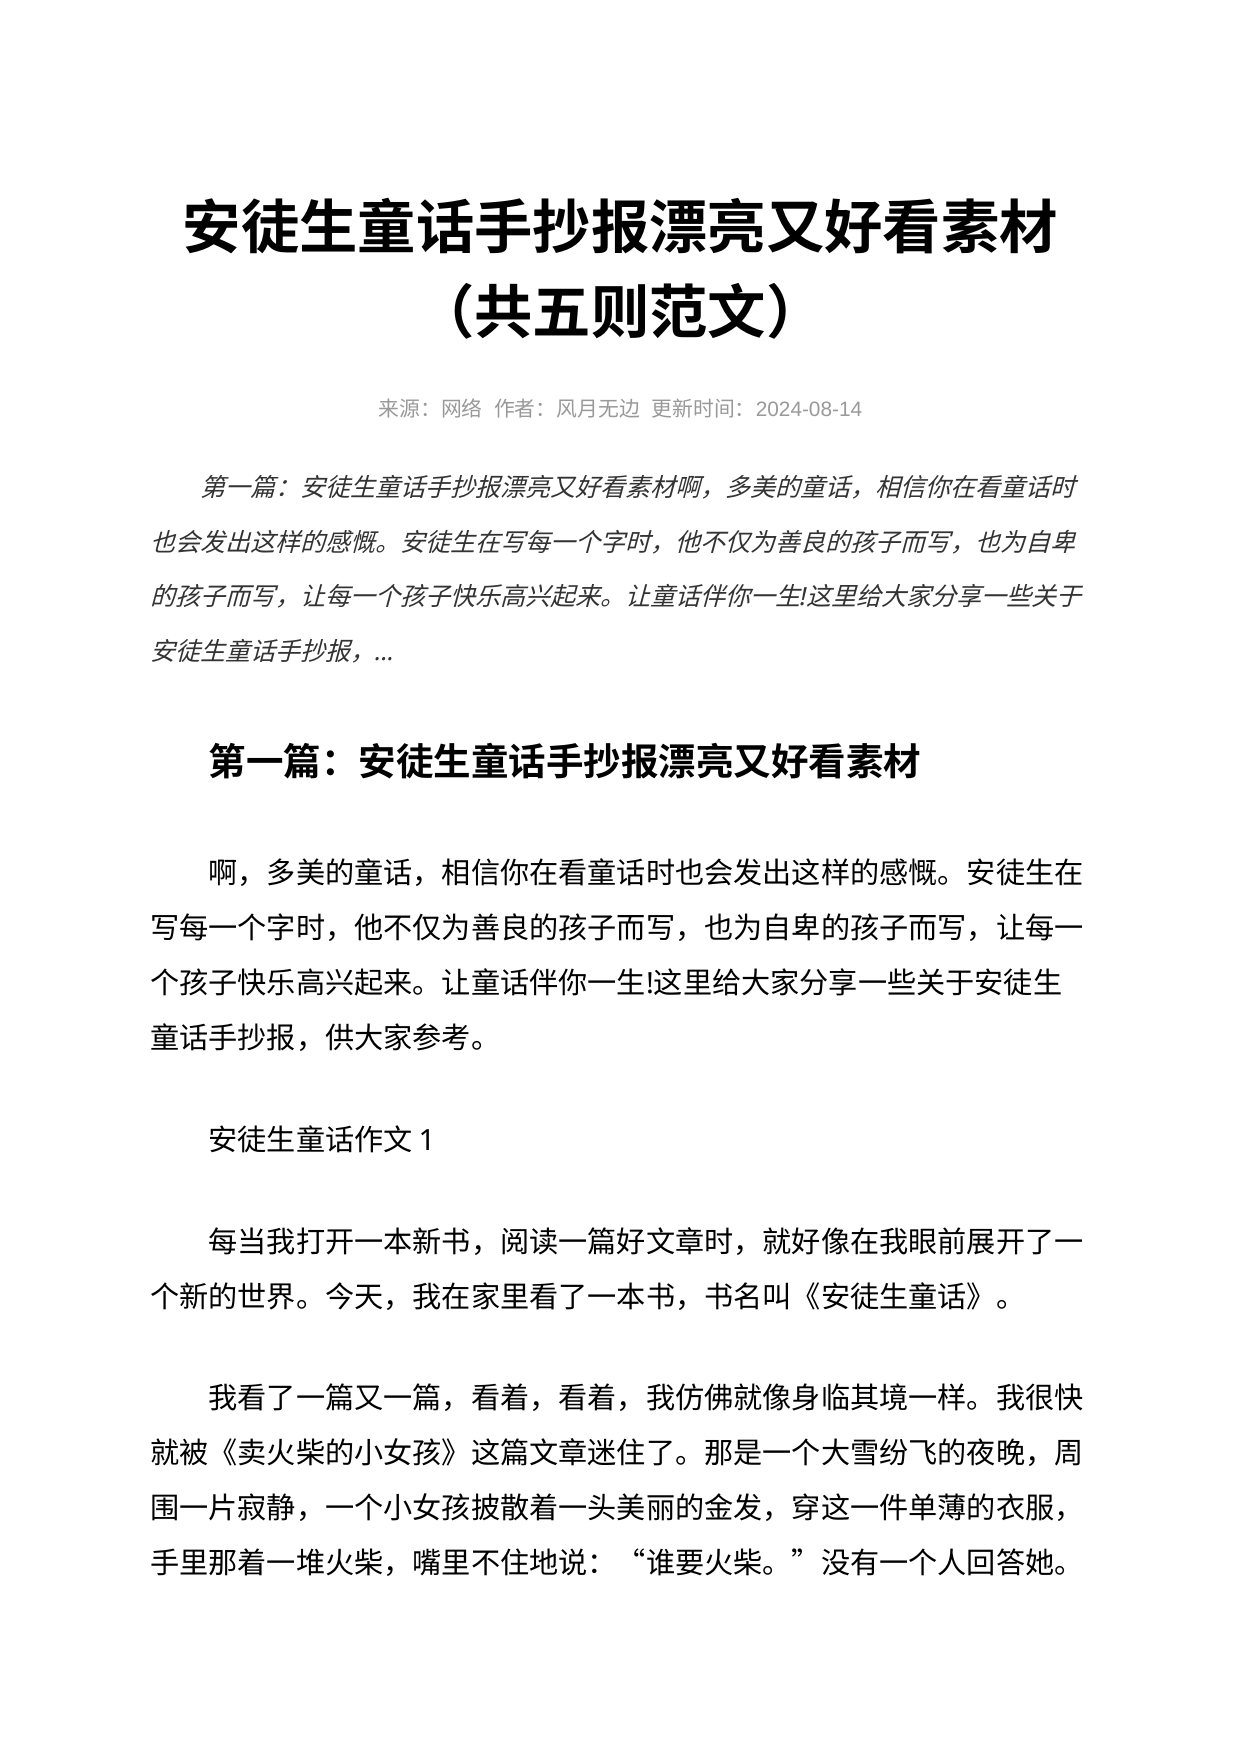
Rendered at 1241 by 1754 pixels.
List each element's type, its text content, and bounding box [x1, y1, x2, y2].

text 每当我打开一本新书，阅读一篇好文章时，就好像在我眼前展开了一个新的世界。今天，我在家里看了一本书，书名叫《安徒生童话》。 [150, 1218, 1090, 1315]
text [150, 1375, 1090, 1582]
text 第一篇：安徒生童话手抄报漂亮又好看素材啊，多美的童话，相信你在看童话时也会发出这样的感慨。安徒生在写每一个字时，他不仅为善良的孩子而写，也为自卑的孩子而写，让每一个孩子快乐高兴起来。让童话伴你一生!这里给大家分享一些关于安徒生童话手抄报，... [150, 468, 1090, 667]
subtitle 安徒生童话手抄报漂亮又好看素材（共五则范文） [150, 181, 1090, 350]
text 啊，多美的童话，相信你在看童话时也会发出这样的感慨。安徒生在写每一个字时，他不仅为善良的孩子而写，也为自卑的孩子而写，让每一个孩子快乐高兴起来。让童话伴你一生!这里给大家分享一些关于安徒生童话手抄报，供大家参考。 [150, 850, 1090, 1057]
text 第一篇：安徒生童话手抄报漂亮又好看素材 [150, 732, 1090, 787]
text 来源：网络 作者：风月无边 更新时间：2024-08-14 [150, 397, 1090, 421]
text 安徒生童话作文1 [150, 1116, 1090, 1159]
